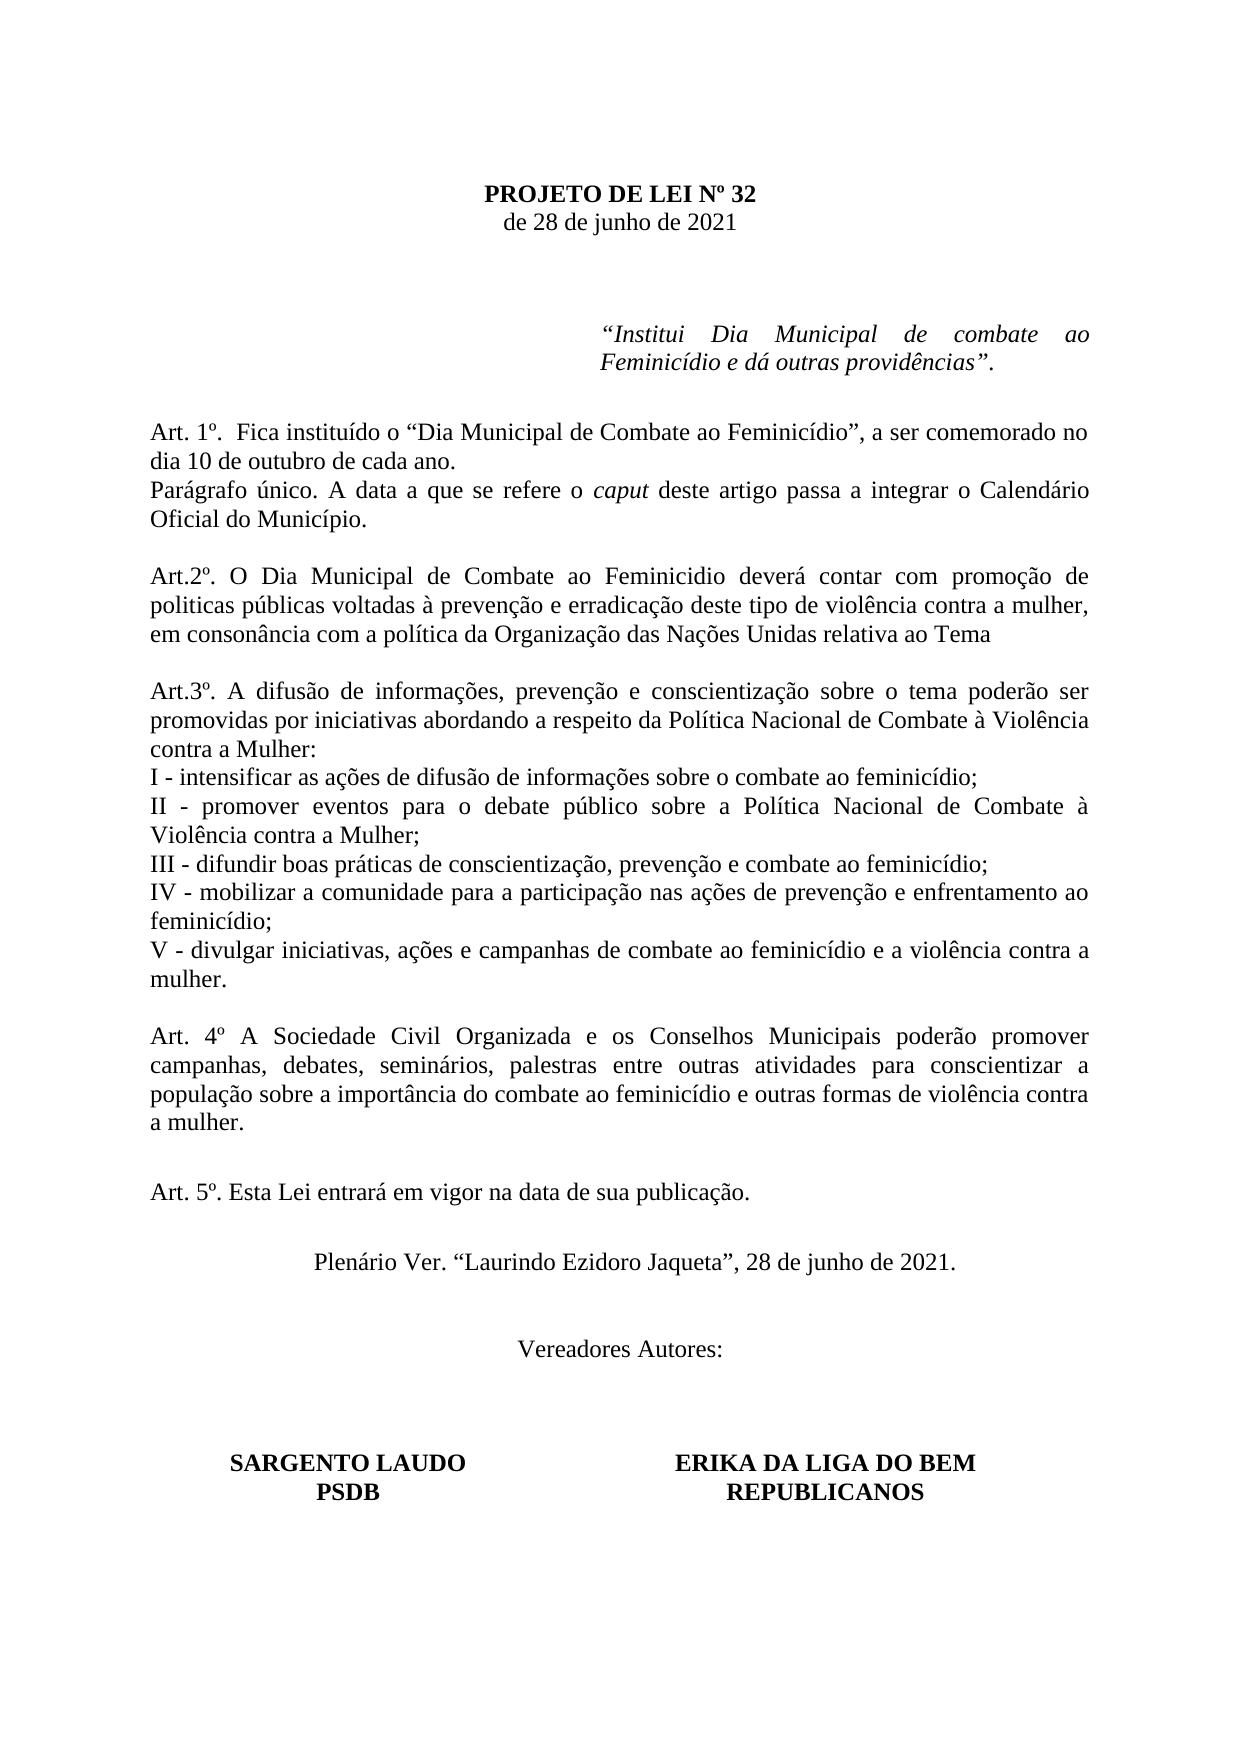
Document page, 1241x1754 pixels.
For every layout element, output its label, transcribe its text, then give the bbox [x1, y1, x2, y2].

text II - promover eventos para o debate público sobre a Política Nacional de Combate à Violência contra a Mulher; [150, 791, 1090, 849]
text Art.3º. A difusão de informações, prevenção e conscientização sobre o tema poderão ser promovidas por iniciativas abordando a respeito da Política Nacional de Combate à Violência contra a Mulher: [150, 676, 1090, 762]
text PROJETO DE LEI Nº 32 [150, 179, 1090, 207]
text Plenário Ver. “Laurindo Ezidoro Jaqueta”, 28 de junho de 2021. [179, 1247, 1090, 1276]
text “Institui Dia Municipal de combate ao Feminicídio e dá outras providências”. [600, 319, 1090, 376]
text Art. 4º A Sociedade Civil Organizada e os Conselhos Municipais poderão promover campanhas, debates, seminários, palestras entre outras atividades para conscientizar a população sobre a importância do combate ao feminicídio e outras formas de violência contra a mulher. [150, 1021, 1090, 1136]
table_header ERIKA DA LIGA DO BEM REPUBLICANOS [616, 1448, 1093, 1506]
text Parágrafo único. A data a que se refere o caput deste artigo passa a integrar o Calendário Oficial do Município. [150, 475, 1090, 532]
text V - divulgar iniciativas, ações e campanhas de combate ao feminicídio e a violência contra a mulher. [150, 935, 1090, 992]
text Vereadores Autores: [150, 1334, 1090, 1362]
text Art. 1º. Fica instituído o “Dia Municipal de Combate ao Feminicídio”, a ser comemorado no dia 10 de outubro de cada ano. [150, 417, 1090, 475]
text Art. 5º. Esta Lei entrará em vigor na data de sua publicação. [150, 1177, 1090, 1206]
text Art.2º. O Dia Municipal de Combate ao Feminicidio deverá contar com promoção de politicas públicas voltadas à prevenção e erradicação deste tipo de violência contra a mulher, em consonância com a política da Organização das Nações Unidas relativa ao Tema [150, 561, 1090, 647]
text III - difundir boas práticas de conscientização, prevenção e combate ao feminicídio; [150, 849, 1090, 877]
text IV - mobilizar a comunidade para a participação nas ações de prevenção e enfrentamento ao feminicídio; [150, 877, 1090, 935]
table_header SARGENTO LAUDO PSDB [139, 1448, 616, 1506]
text I - intensificar as ações de difusão de informações sobre o combate ao feminicídio; [150, 762, 1090, 791]
text de 28 de junho de 2021 [150, 207, 1090, 236]
